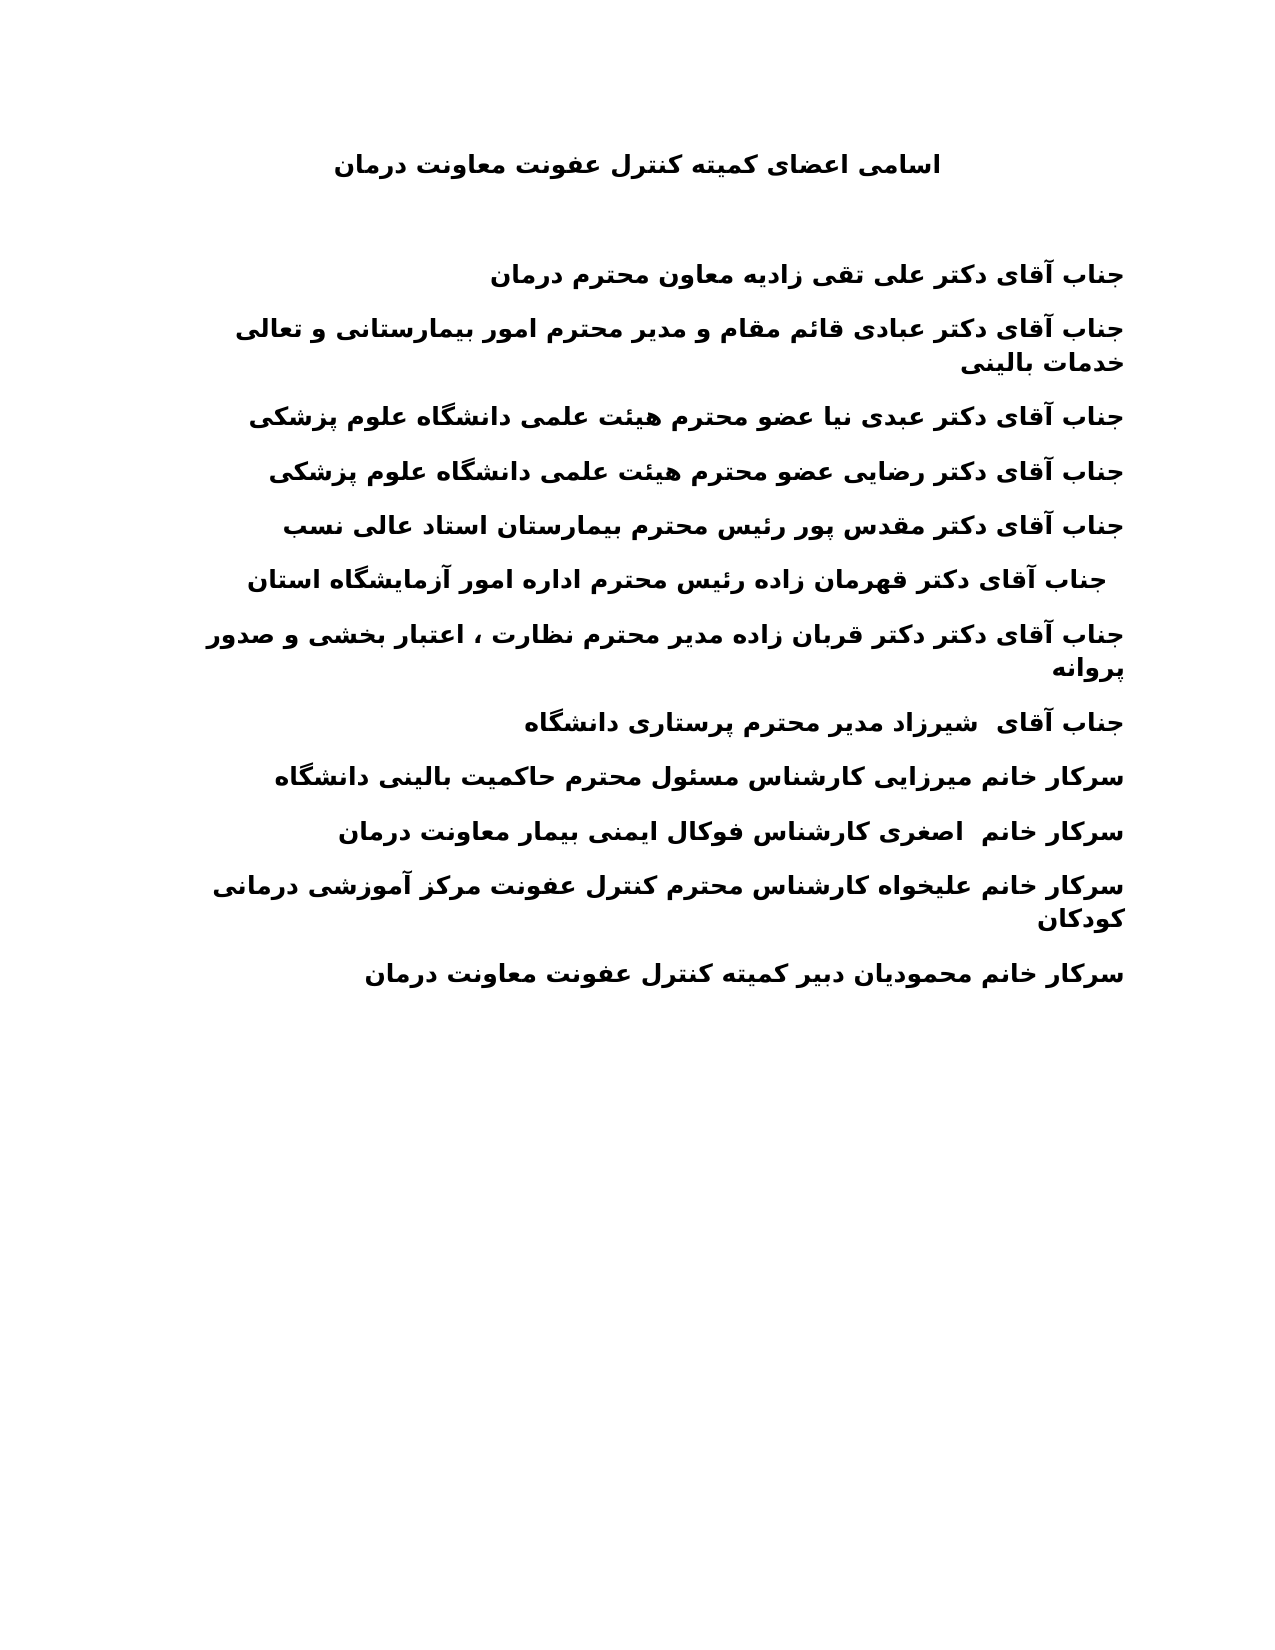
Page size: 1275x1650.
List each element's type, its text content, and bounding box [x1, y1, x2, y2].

text جناب آقای دکتر علی تقی زادیه معاون محترم درمان [150, 260, 1125, 289]
text سرکار خانم علیخواه کارشناس محترم کنترل عفونت مرکز آموزشی درمانی کودکان [150, 871, 1125, 934]
text جناب آقای دکتر قهرمان زاده رئیس محترم اداره امور آزمایشگاه استان [150, 566, 1125, 595]
text سرکار خانم میرزایی کارشناس مسئول محترم حاکمیت بالینی دانشگاه [150, 762, 1125, 791]
text سرکار خانم اصغری کارشناس فوکال ایمنی بیمار معاونت درمان [150, 817, 1125, 846]
text اسامی اعضای کمیته کنترل عفونت معاونت درمان [150, 150, 1125, 179]
text جناب آقای دکتر دکتر قربان زاده مدیر محترم نظارت ، اعتبار بخشی و صدور پروانه [150, 620, 1125, 683]
text جناب آقای شیرزاد مدیر محترم پرستاری دانشگاه [150, 708, 1125, 737]
text جناب آقای دکتر عبادی قائم مقام و مدیر محترم امور بیمارستانی و تعالی خدمات بالینی [150, 314, 1125, 377]
text سرکار خانم محمودیان دبیر کمیته کنترل عفونت معاونت درمان [150, 959, 1125, 988]
text جناب آقای دکتر مقدس پور رئیس محترم بیمارستان استاد عالی نسب [150, 511, 1125, 540]
text جناب آقای دکتر عبدی نیا عضو محترم هیئت علمی دانشگاه علوم پزشکی [150, 402, 1125, 432]
text جناب آقای دکتر رضایی عضو محترم هیئت علمی دانشگاه علوم پزشکی [150, 457, 1125, 486]
